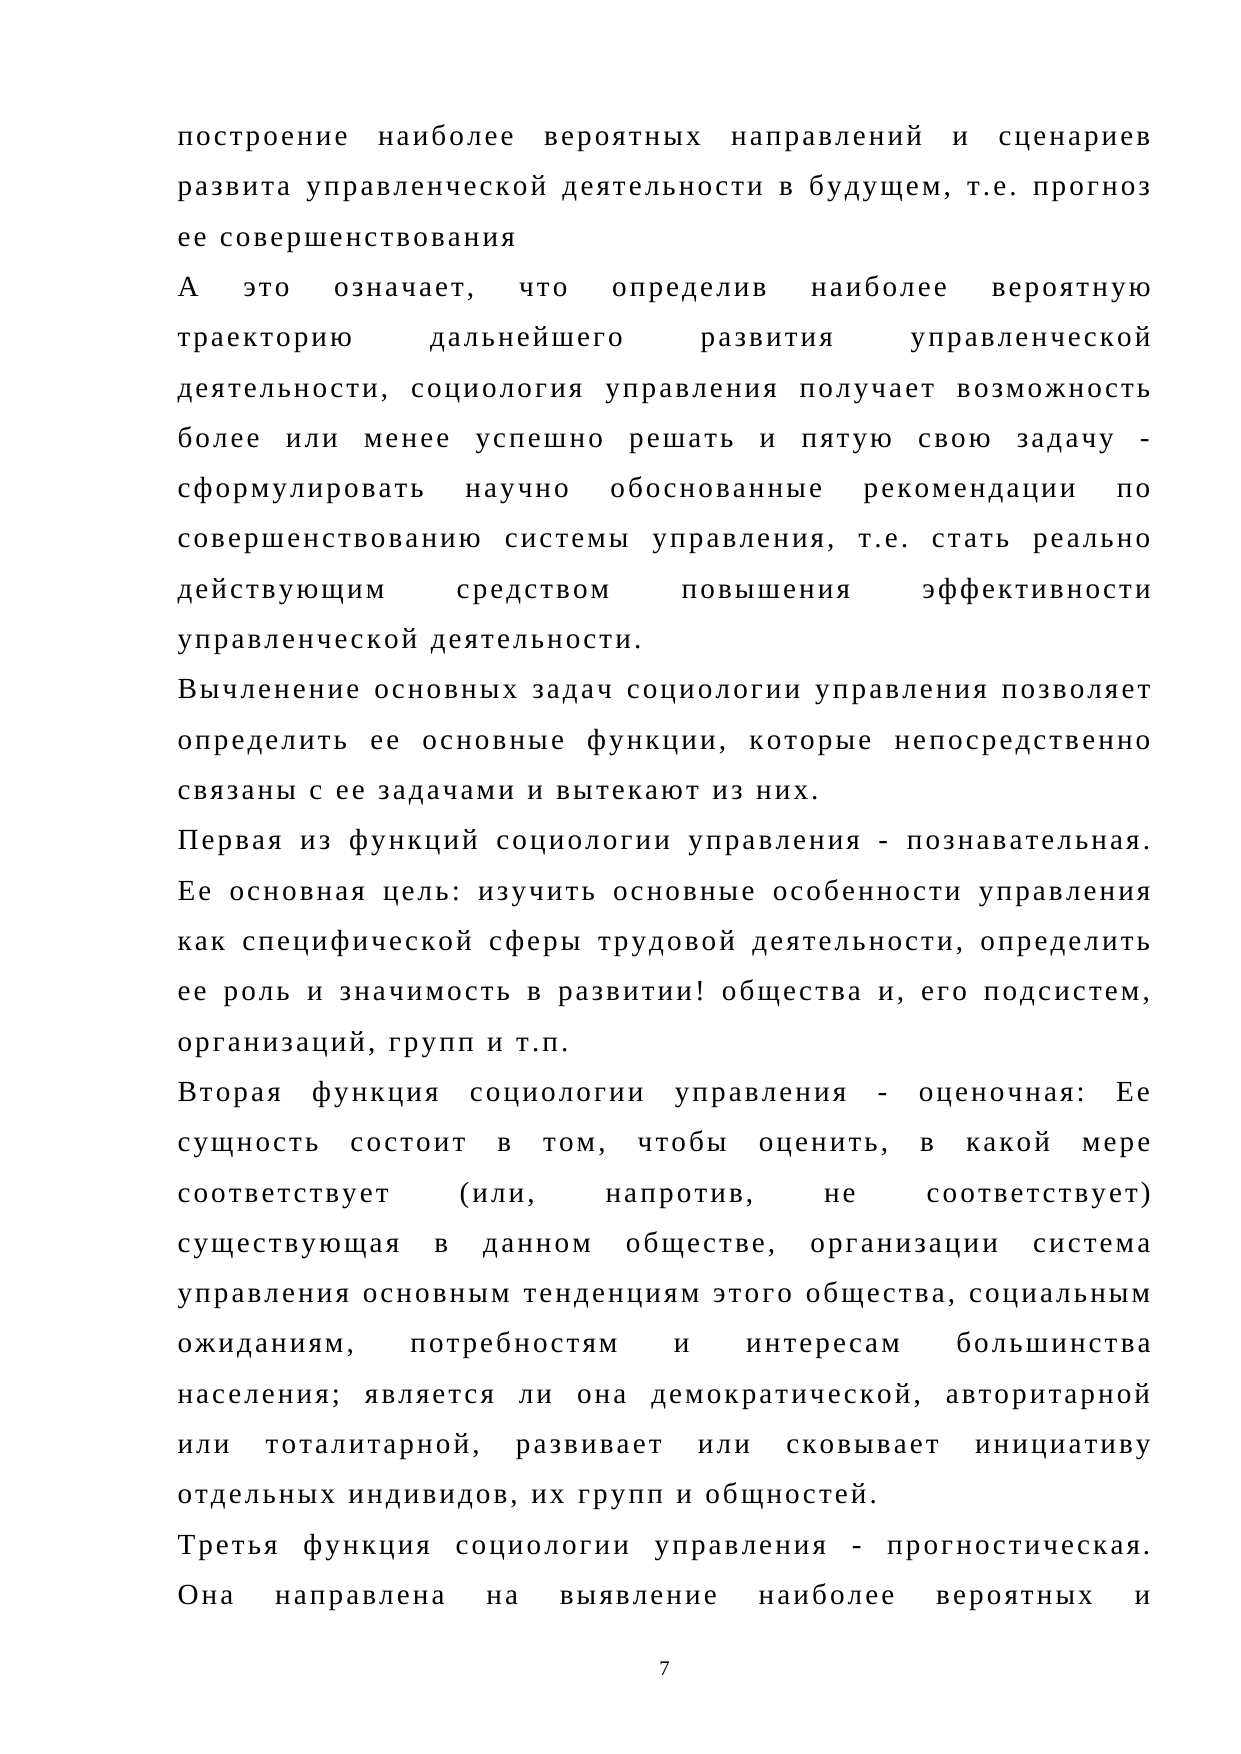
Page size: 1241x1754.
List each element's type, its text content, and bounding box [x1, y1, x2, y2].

text Вторая функция социологии управления - оценочная: Ее сущность состоит в том, чтобы оценить, в какой мере соответствует (или, напротив, не соответствует) существующая в данном обществе, организации система управления основным тенденциям этого общества, социальным ожиданиям, потребностям и интересам большинства населения; является ли она демократической, авторитарной или тоталитарной, развивает или сковывает инициативу отдельных индивидов, их групп и общностей. [177, 1074, 1152, 1510]
text Вычленение основных задач социологии управления позволяет определить ее основные функции, которые непосредственно связаны с ее задачами и вытекают из них. [177, 672, 1152, 806]
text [177, 1527, 1152, 1611]
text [177, 118, 1152, 252]
text А это означает, что определив наиболее вероятную траекторию дальнейшего развития управленческой деятельности, социология управления получает возможность более или менее успешно решать и пятую свою задачу - сформулировать научно обоснованные рекомендации по совершенствованию системы управления, т.е. стать реально действующим средством повышения эффективности управленческой деятельности. [177, 269, 1152, 655]
text Первая из функций социологии управления - познавательная. Ее основная цель: изучить основные особенности управления как специфической сферы трудовой деятельности, определить ее роль и значимость в развитии! общества и, его подсистем, организаций, групп и т.п. [177, 822, 1152, 1057]
